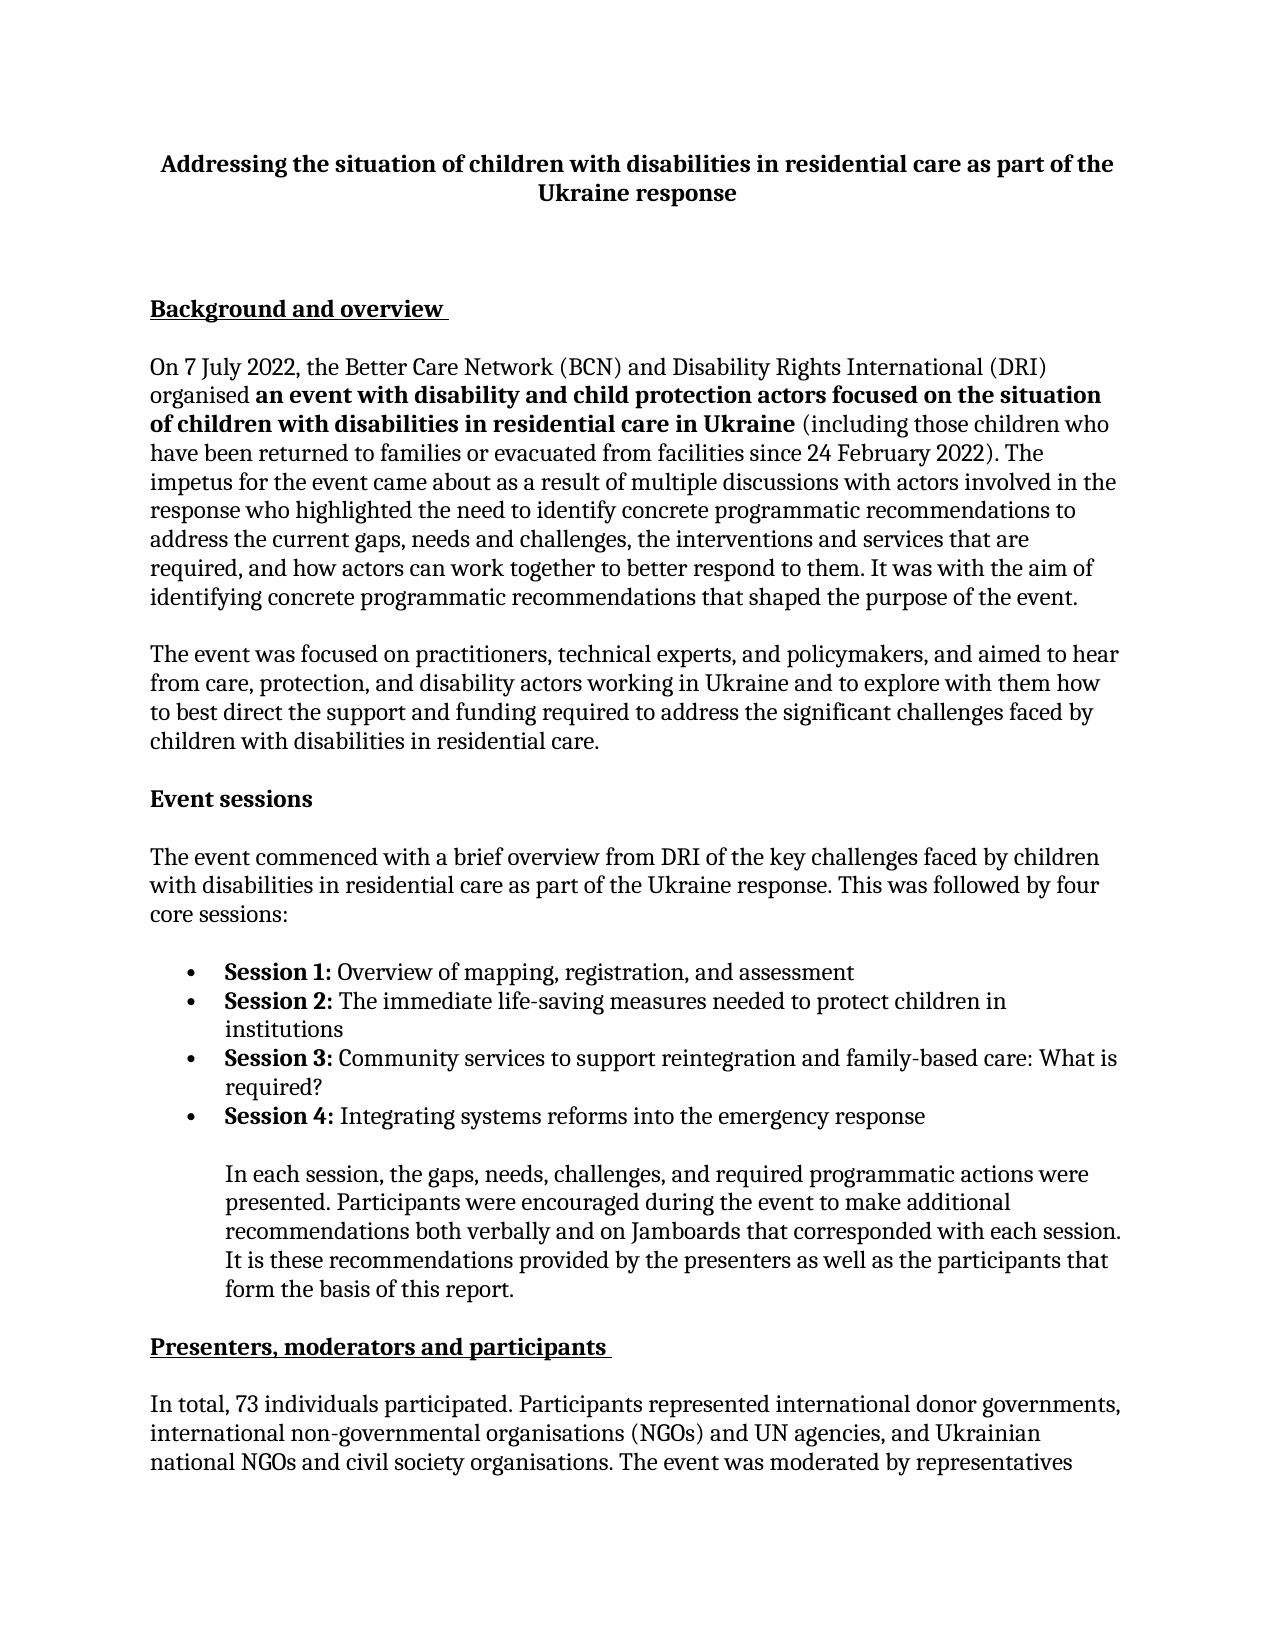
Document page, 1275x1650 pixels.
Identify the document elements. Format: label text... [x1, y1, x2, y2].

text Addressing the situation of children with disabilities in residential care as part of the Ukraine response [150, 150, 1125, 207]
text In each session, the gaps, needs, challenges, and required programmatic actions were presented. Participants were encouraged during the event to make additional recommendations both verbally and on Jamboards that corresponded with each session. It is these recommendations provided by the presenters as well as the participants that form the basis of this report. [225, 1159, 1125, 1303]
list Session 1: Overview of mapping, registration, and assessment [187, 958, 1125, 987]
list Session 2: The immediate life-saving measures needed to protect children in institutions [187, 987, 1125, 1044]
text On 7 July 2022, the Better Care Network (BCN) and Disability Rights International (DRI) organised an event with disability and child protection actors focused on the situation of children with disabilities in residential care in Ukraine (including those children who have been returned to families or evacuated from facilities since 24 February 2022). The impetus for the event came about as a result of multiple discussions with actors involved in the response who highlighted the need to identify concrete programmatic recommendations to address the current gaps, needs and challenges, the interventions and services that are required, and how actors can work together to better respond to them. It was with the aim of identifying concrete programmatic recommendations that shaped the purpose of the event. [150, 352, 1125, 611]
list Session 3: Community services to support reintegration and family-based care: What is required? [187, 1044, 1125, 1102]
text Background and overview [150, 294, 1125, 323]
list Session 4: Integrating systems reforms into the emergency response [187, 1102, 1125, 1130]
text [150, 1390, 1125, 1477]
text Presenters, moderators and participants [150, 1332, 1125, 1361]
text The event was focused on practitioners, technical experts, and policymakers, and aimed to hear from care, protection, and disability actors working in Ukraine and to explore with them how to best direct the support and funding required to address the significant challenges faced by children with disabilities in residential care. [150, 640, 1125, 755]
text The event commenced with a brief overview from DRI of the key challenges faced by children with disabilities in residential care as part of the Ukraine response. This was followed by four core sessions: [150, 842, 1125, 929]
text Event sessions [150, 784, 1125, 813]
